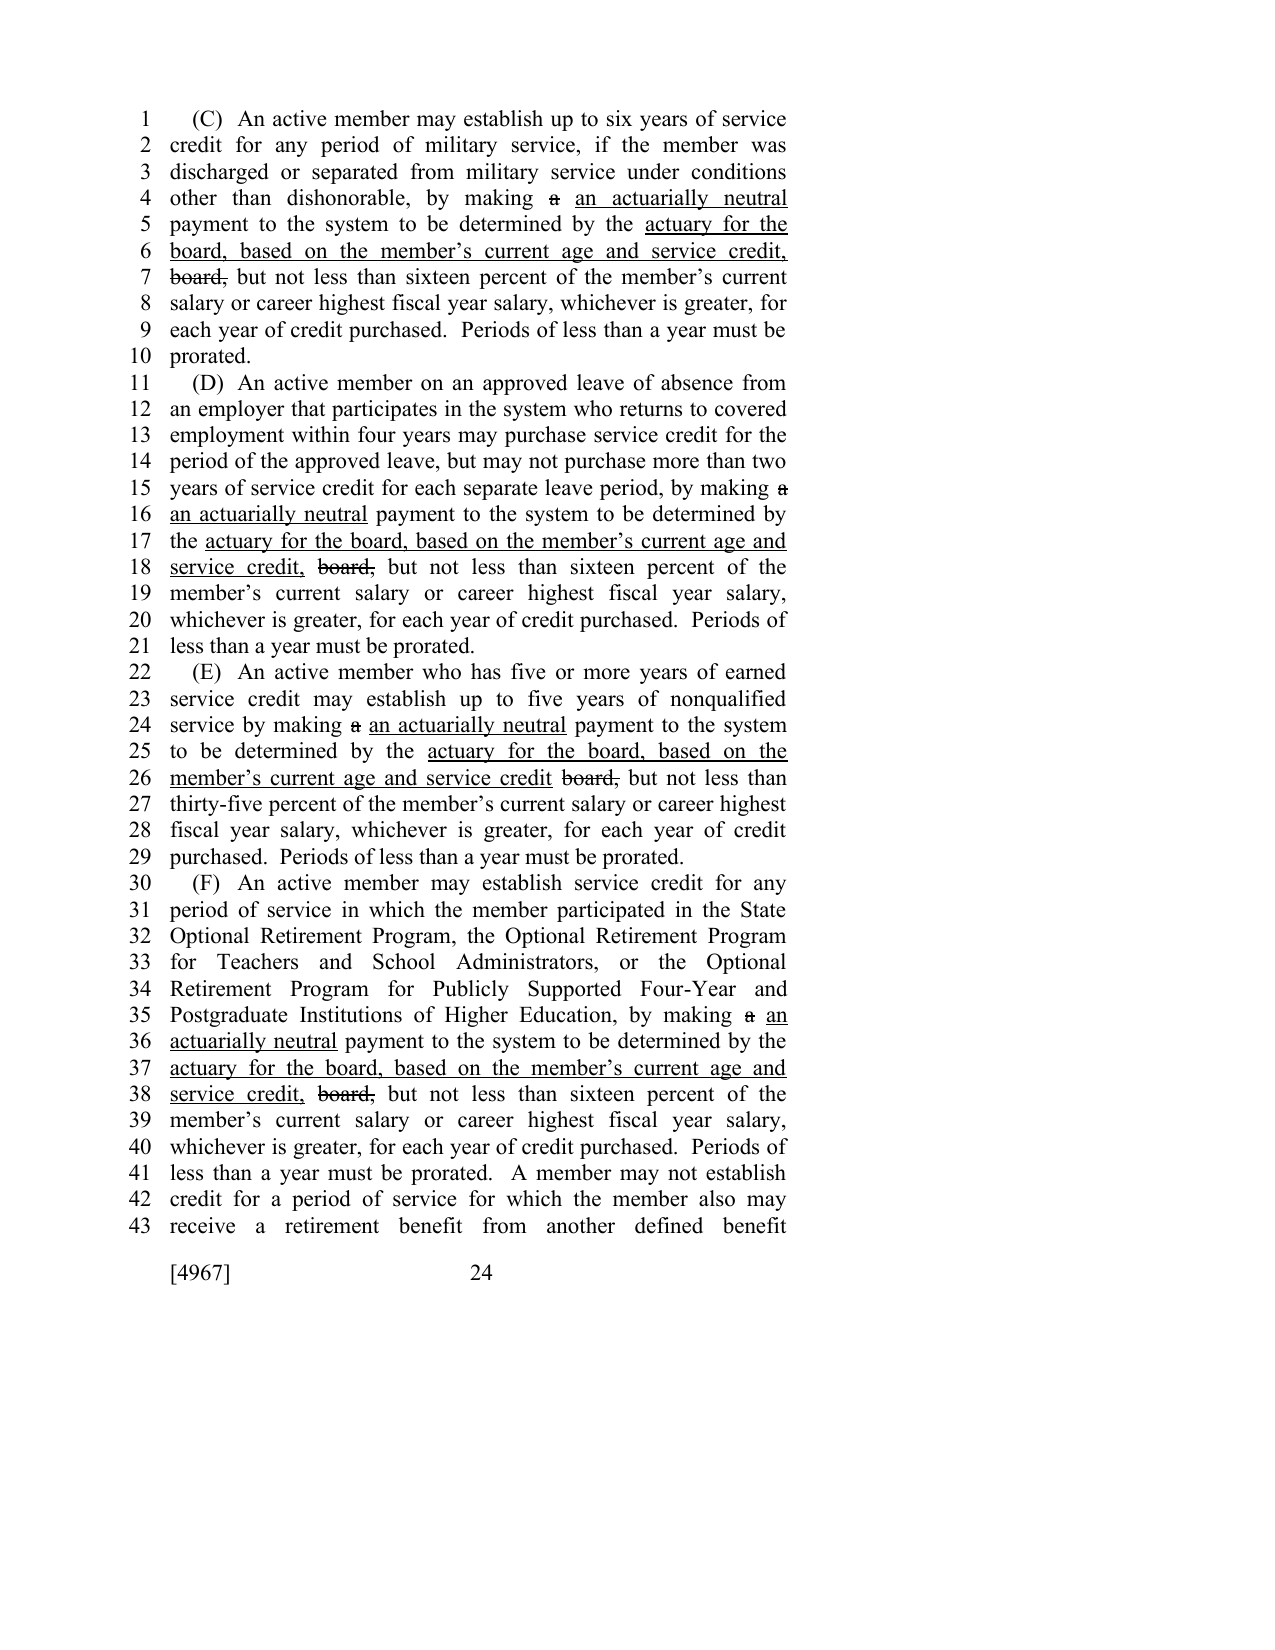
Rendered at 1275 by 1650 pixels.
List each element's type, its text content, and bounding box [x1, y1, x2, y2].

text (D) An active member on an approved leave of absence from an employer that participates in the system who returns to covered employment within four years may purchase service credit for the period of the approved leave, but may not purchase more than two years of service credit for each separate leave period, by making a an actuarially neutral payment to the system to be determined by the actuary for the board, based on the member’s current age and service credit, board, but not less than sixteen percent of the member’s current salary or career highest fiscal year salary, whichever is greater, for each year of credit purchased. Periods of less than a year must be prorated. [169, 368, 787, 658]
text (C) An active member may establish up to six years of service credit for any period of military service, if the member was discharged or separated from military service under conditions other than dishonorable, by making a an actuarially neutral payment to the system to be determined by the actuary for the board, based on the member’s current age and service credit, board, but not less than sixteen percent of the member’s current salary or career highest fiscal year salary, whichever is greater, for each year of credit purchased. Periods of less than a year must be prorated. [169, 261, 787, 368]
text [169, 1078, 787, 1238]
text (E) An active member who has five or more years of earned service credit may establish up to five years of nonqualified service by making a an actuarially neutral payment to the system to be determined by the actuary for the board, based on the member’s current age and service credit board, but not less than thirty-five percent of the member’s current salary or career highest fiscal year salary, whichever is greater, for each year of credit purchased. Periods of less than a year must be prorated. [169, 658, 787, 869]
text (C) An active member may establish up to six years of service credit for any period of military service, if the member was discharged or separated from military service under conditions other than dishonorable, by making a an actuarially neutral payment to the system to be determined by the actuary for the board, based on the member’s current age and service credit, board, but not less than sixteen percent of the member’s current salary or career highest fiscal year salary, whichever is greater, for each year of credit purchased. Periods of less than a year must be prorated. [169, 105, 787, 260]
